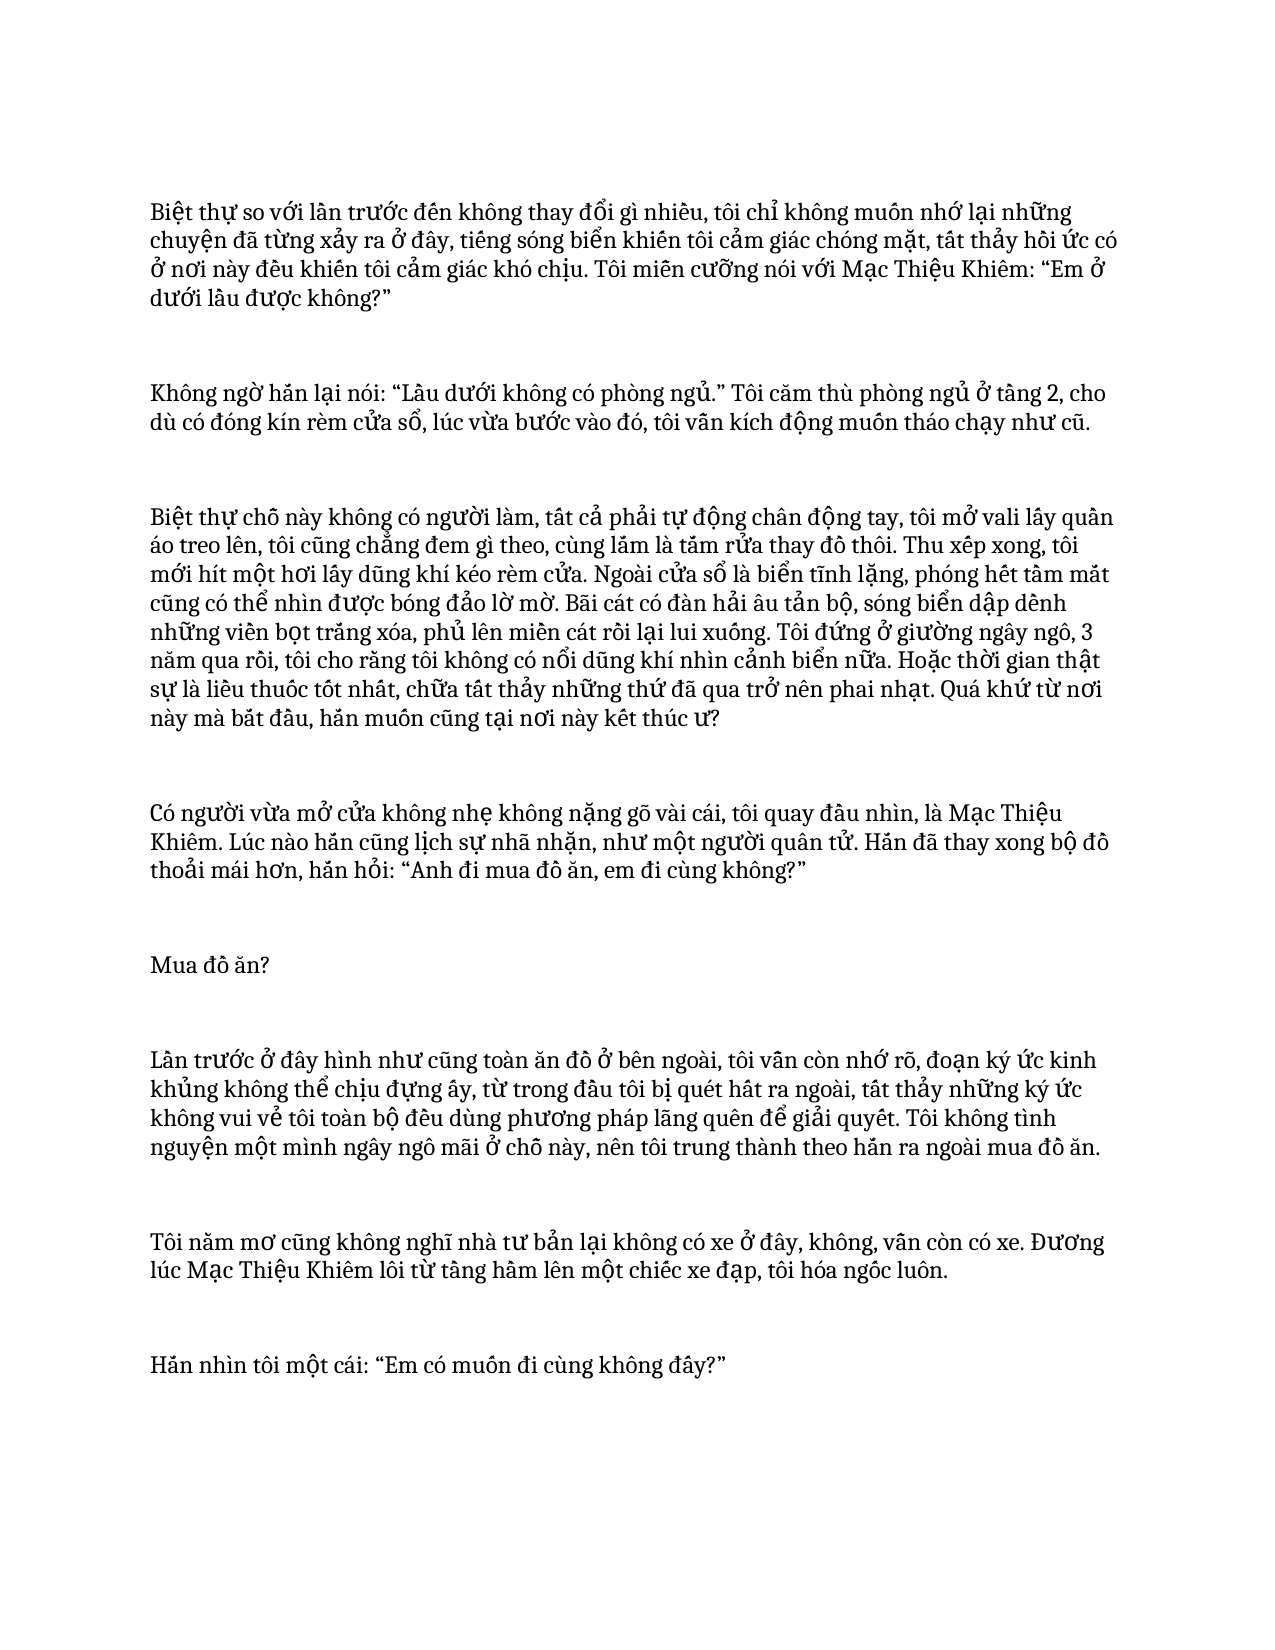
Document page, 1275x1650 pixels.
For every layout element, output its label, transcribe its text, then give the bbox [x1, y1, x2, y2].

text Tôi nằm mơ cũng không nghĩ nhà tư bản lại không có xe ở đây, không, vẫn còn có xe. Đương lúc Mạc Thiệu Khiêm lôi từ tầng hầm lên một chiếc xe đạp, tôi hóa ngốc luôn. [150, 1227, 1125, 1285]
text Hắn nhìn tôi một cái: “Em có muốn đi cùng không đấy?” [150, 1351, 1125, 1380]
text Có người vừa mở cửa không nhẹ không nặng gõ vài cái, tôi quay đầu nhìn, là Mạc Thiệu Khiêm. Lúc nào hắn cũng lịch sự nhã nhặn, như một người quân tử. Hắn đã thay xong bộ đồ thoải mái hơn, hắn hỏi: “Anh đi mua đồ ăn, em đi cùng không?” [150, 799, 1125, 885]
text Lần trước ở đây hình như cũng toàn ăn đồ ở bên ngoài, tôi vẫn còn nhớ rõ, đoạn ký ức kinh khủng không thể chịu đựng ấy, từ trong đầu tôi bị quét hất ra ngoài, tất thảy những ký ức không vui vẻ tôi toàn bộ đều dùng phương pháp lãng quên để giải quyết. Tôi không tình nguyện một mình ngây ngô mãi ở chỗ này, nên tôi trung thành theo hắn ra ngoài mua đồ ăn. [150, 1046, 1125, 1161]
text Mua đồ ăn? [150, 951, 1125, 980]
text Không ngờ hắn lại nói: “Lầu dưới không có phòng ngủ.” Tôi căm thù phòng ngủ ở tầng 2, cho dù có đóng kín rèm cửa sổ, lúc vừa bước vào đó, tôi vẫn kích động muốn tháo chạy như cũ. [150, 379, 1125, 436]
text Biệt thự chỗ này không có người làm, tất cả phải tự động chân động tay, tôi mở vali lấy quần áo treo lên, tôi cũng chẳng đem gì theo, cùng lắm là tắm rửa thay đồ thôi. Thu xếp xong, tôi mới hít một hơi lấy dũng khí kéo rèm cửa. Ngoài cửa sổ là biển tĩnh lặng, phóng hết tầm mắt cũng có thể nhìn được bóng đảo lờ mờ. Bãi cát có đàn hải âu tản bộ, sóng biển dập dềnh những viền bọt trắng xóa, phủ lên miền cát rồi lại lui xuống. Tôi đứng ở giường ngây ngô, 3 năm qua rồi, tôi cho rằng tôi không có nổi dũng khí nhìn cảnh biển nữa. Hoặc thời gian thật sự là liều thuốc tốt nhất, chữa tất thảy những thứ đã qua trở nên phai nhạt. Quá khứ từ nơi này mà bắt đầu, hắn muốn cũng tại nơi này kết thúc ư? [150, 502, 1125, 732]
text Biệt thự so với lần trước đến không thay đổi gì nhiều, tôi chỉ không muốn nhớ lại những chuyện đã từng xảy ra ở đây, tiếng sóng biển khiến tôi cảm giác chóng mặt, tất thảy hồi ức có ở nơi này đều khiến tôi cảm giác khó chịu. Tôi miễn cưỡng nói với Mạc Thiệu Khiêm: “Em ở dưới lầu được không?” [150, 197, 1125, 312]
